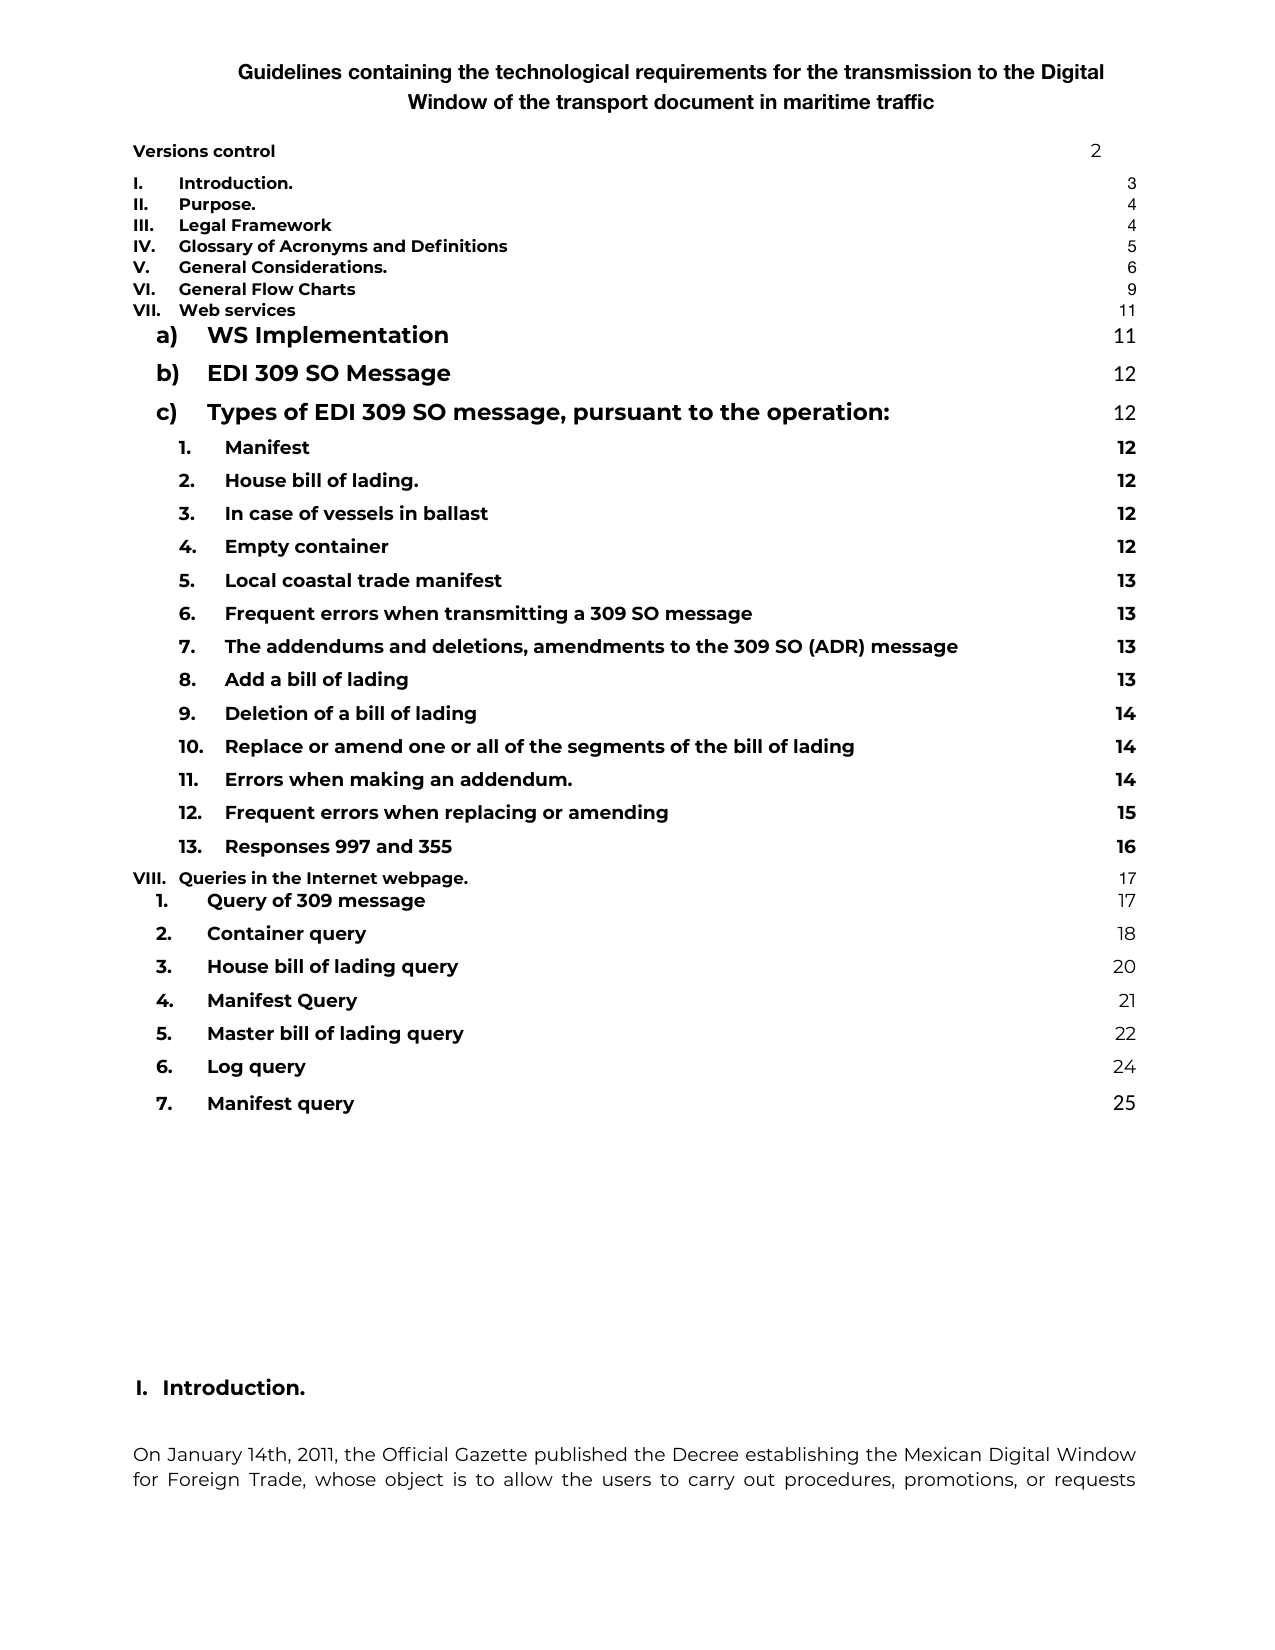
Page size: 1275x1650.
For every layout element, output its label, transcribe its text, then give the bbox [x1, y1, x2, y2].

subtitle Introduction. [148, 1375, 1137, 1400]
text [133, 1443, 1137, 1491]
text Versions control 2 [133, 139, 1137, 162]
